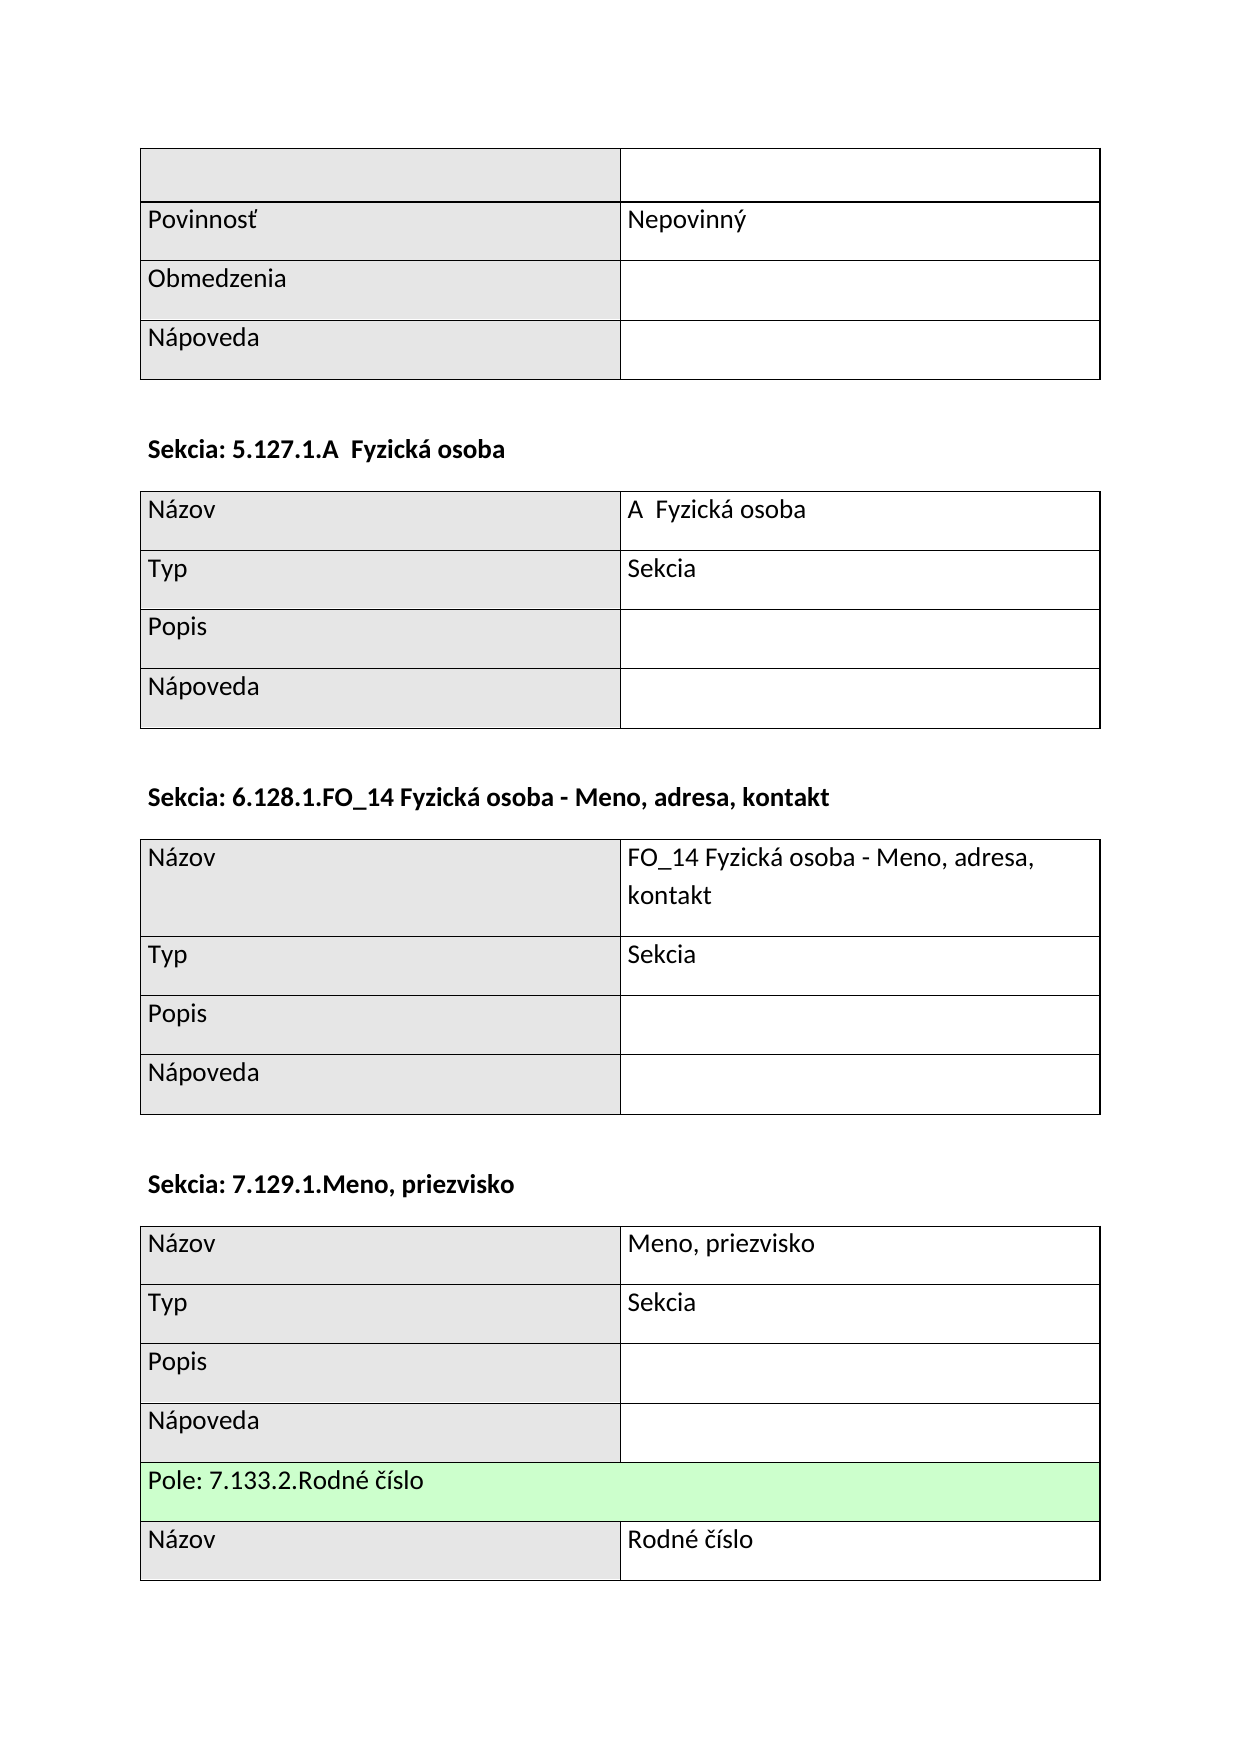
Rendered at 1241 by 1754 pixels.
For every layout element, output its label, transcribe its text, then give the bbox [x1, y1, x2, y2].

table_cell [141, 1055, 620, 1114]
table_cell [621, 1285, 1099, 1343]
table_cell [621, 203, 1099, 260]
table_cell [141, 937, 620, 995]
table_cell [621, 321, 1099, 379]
text Sekcia: 5.127.1.A Fyzická osoba [148, 432, 1093, 465]
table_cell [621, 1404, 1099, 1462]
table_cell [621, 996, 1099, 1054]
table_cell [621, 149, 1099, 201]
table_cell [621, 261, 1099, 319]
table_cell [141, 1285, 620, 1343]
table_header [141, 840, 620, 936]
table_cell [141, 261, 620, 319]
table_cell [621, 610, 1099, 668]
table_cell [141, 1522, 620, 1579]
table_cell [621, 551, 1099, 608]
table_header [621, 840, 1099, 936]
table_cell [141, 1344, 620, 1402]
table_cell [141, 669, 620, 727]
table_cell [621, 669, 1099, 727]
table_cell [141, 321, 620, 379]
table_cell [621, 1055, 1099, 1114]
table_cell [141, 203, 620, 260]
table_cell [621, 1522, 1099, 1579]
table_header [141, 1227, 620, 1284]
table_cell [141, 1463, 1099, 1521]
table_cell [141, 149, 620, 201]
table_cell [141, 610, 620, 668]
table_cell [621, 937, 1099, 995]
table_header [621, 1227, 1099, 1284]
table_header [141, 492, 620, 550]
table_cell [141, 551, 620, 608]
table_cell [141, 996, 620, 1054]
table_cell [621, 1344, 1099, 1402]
text Sekcia: 6.128.1.FO_14 Fyzická osoba - Meno, adresa, kontakt [148, 781, 1093, 813]
text Sekcia: 7.129.1.Meno, priezvisko [148, 1167, 1093, 1200]
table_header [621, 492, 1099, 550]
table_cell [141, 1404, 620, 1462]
